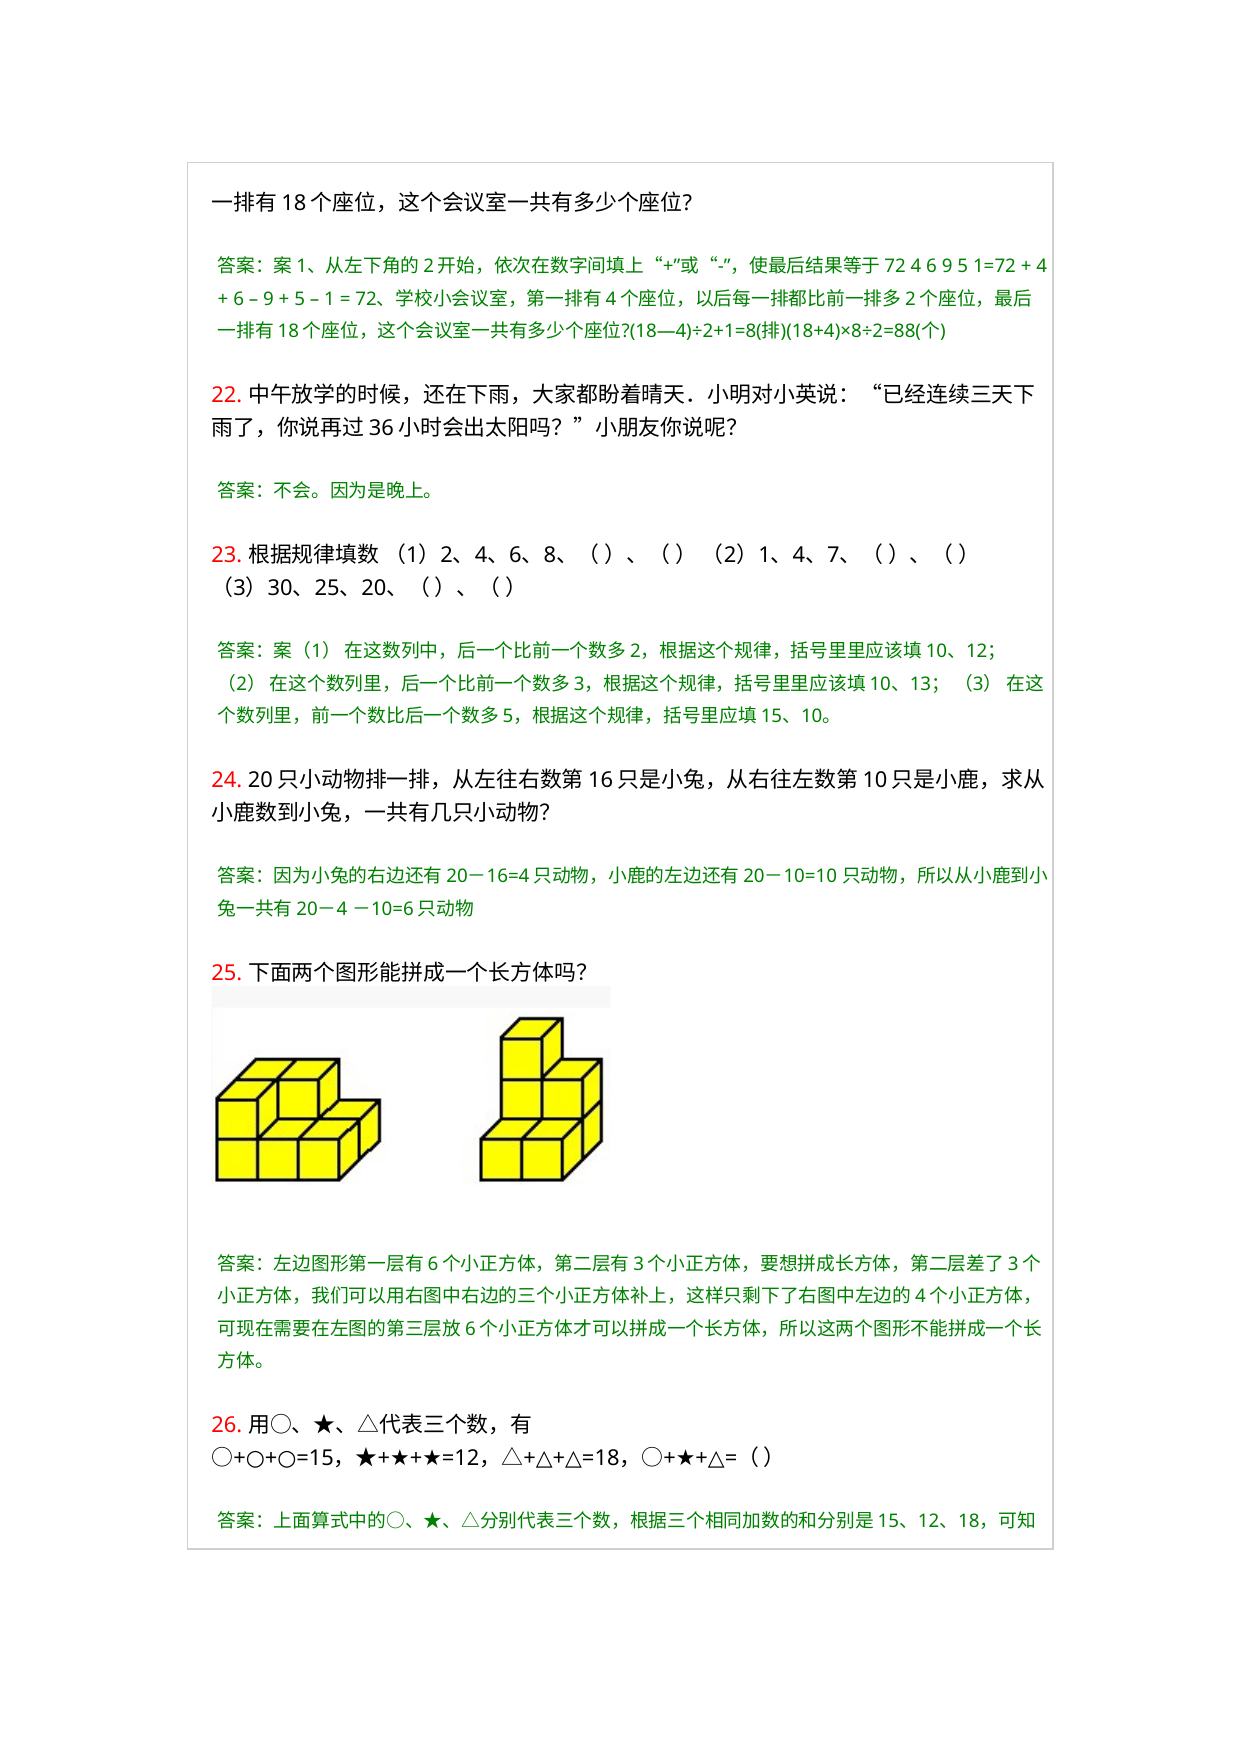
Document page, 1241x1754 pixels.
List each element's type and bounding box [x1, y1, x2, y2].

table_cell [188, 163, 1052, 1548]
picture [211, 986, 611, 1185]
